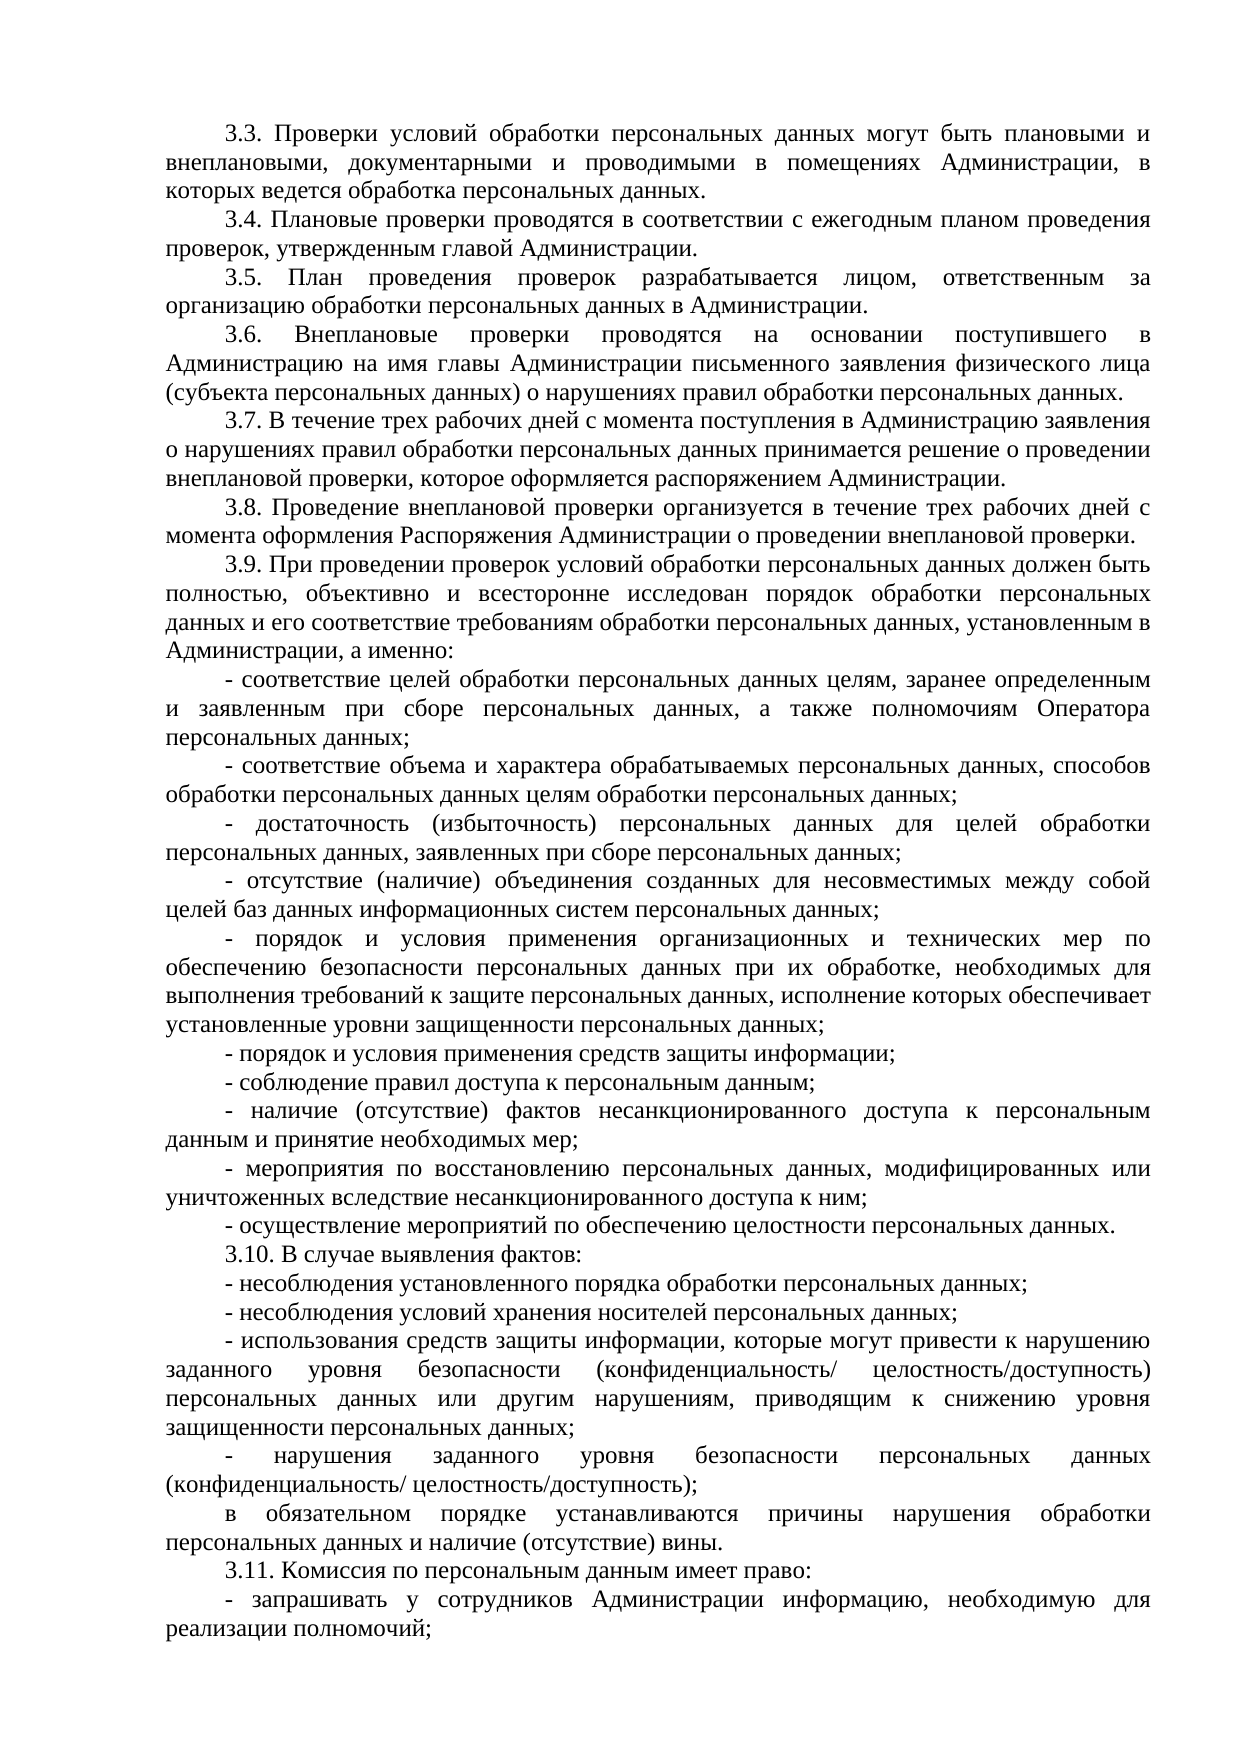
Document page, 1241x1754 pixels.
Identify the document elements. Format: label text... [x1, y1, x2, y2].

text - мероприятия по восстановлению персональных данных, модифицированных или уничтоженных вследствие несанкционированного доступа к ним; [165, 1153, 1152, 1211]
text - несоблюдения условий хранения носителей персональных данных; [165, 1297, 1152, 1326]
text 3.5. План проведения проверок разрабатывается лицом, ответственным за организацию обработки персональных данных в Администрации. [165, 262, 1152, 319]
text - запрашивать у сотрудников Администрации информацию, необходимую для реализации полномочий; [165, 1584, 1152, 1642]
text 3.11. Комиссия по персональным данным имеет право: [165, 1556, 1152, 1584]
text 3.3. Проверки условий обработки персональных данных могут быть плановыми и внеплановыми, документарными и проводимыми в помещениях Администрации, в которых ведется обработка персональных данных. [165, 118, 1152, 204]
text - несоблюдения установленного порядка обработки персональных данных; [165, 1268, 1152, 1297]
text в обязательном порядке устанавливаются причины нарушения обработки персональных данных и наличие (отсутствие) вины. [165, 1498, 1152, 1556]
text - наличие (отсутствие) фактов несанкционированного доступа к персональным данным и принятие необходимых мер; [165, 1096, 1152, 1153]
text - нарушения заданного уровня безопасности персональных данных (конфиденциальность/ целостность/доступность); [165, 1441, 1152, 1498]
text - отсутствие (наличие) объединения созданных для несовместимых между собой целей баз данных информационных систем персональных данных; [165, 866, 1152, 923]
text 3.7. В течение трех рабочих дней с момента поступления в Администрацию заявления о нарушениях правил обработки персональных данных принимается решение о проведении внеплановой проверки, которое оформляется распоряжением Администрации. [165, 406, 1152, 492]
text - осуществление мероприятий по обеспечению целостности персональных данных. [165, 1211, 1152, 1239]
text 3.10. В случае выявления фактов: [165, 1239, 1152, 1268]
text - использования средств защиты информации, которые могут привести к нарушению заданного уровня безопасности (конфиденциальность/ целостность/доступность) персональных данных или другим нарушениям, приводящим к снижению уровня защищенности персональных данных; [165, 1326, 1152, 1441]
text 3.9. При проведении проверок условий обработки персональных данных должен быть полностью, объективно и всесторонне исследован порядок обработки персональных данных и его соответствие требованиям обработки персональных данных, установленным в Администрации, а именно: [165, 549, 1152, 664]
text - соответствие целей обработки персональных данных целям, заранее определенным и заявленным при сборе персональных данных, а также полномочиям Оператора персональных данных; [165, 664, 1152, 751]
text - достаточность (избыточность) персональных данных для целей обработки персональных данных, заявленных при сборе персональных данных; [165, 808, 1152, 866]
text 3.4. Плановые проверки проводятся в соответствии с ежегодным планом проведения проверок, утвержденным главой Администрации. [165, 204, 1152, 262]
text - соблюдение правил доступа к персональным данным; [165, 1067, 1152, 1096]
text - порядок и условия применения средств защиты информации; [165, 1038, 1152, 1067]
text - соответствие объема и характера обрабатываемых персональных данных, способов обработки персональных данных целям обработки персональных данных; [165, 751, 1152, 808]
text - порядок и условия применения организационных и технических мер по обеспечению безопасности персональных данных при их обработке, необходимых для выполнения требований к защите персональных данных, исполнение которых обеспечивает установленные уровни защищенности персональных данных; [165, 923, 1152, 1038]
text 3.8. Проведение внеплановой проверки организуется в течение трех рабочих дней с момента оформления Распоряжения Администрации о проведении внеплановой проверки. [165, 492, 1152, 549]
text 3.6. Внеплановые проверки проводятся на основании поступившего в Администрацию на имя главы Администрации письменного заявления физического лица (субъекта персональных данных) о нарушениях правил обработки персональных данных. [165, 319, 1152, 406]
